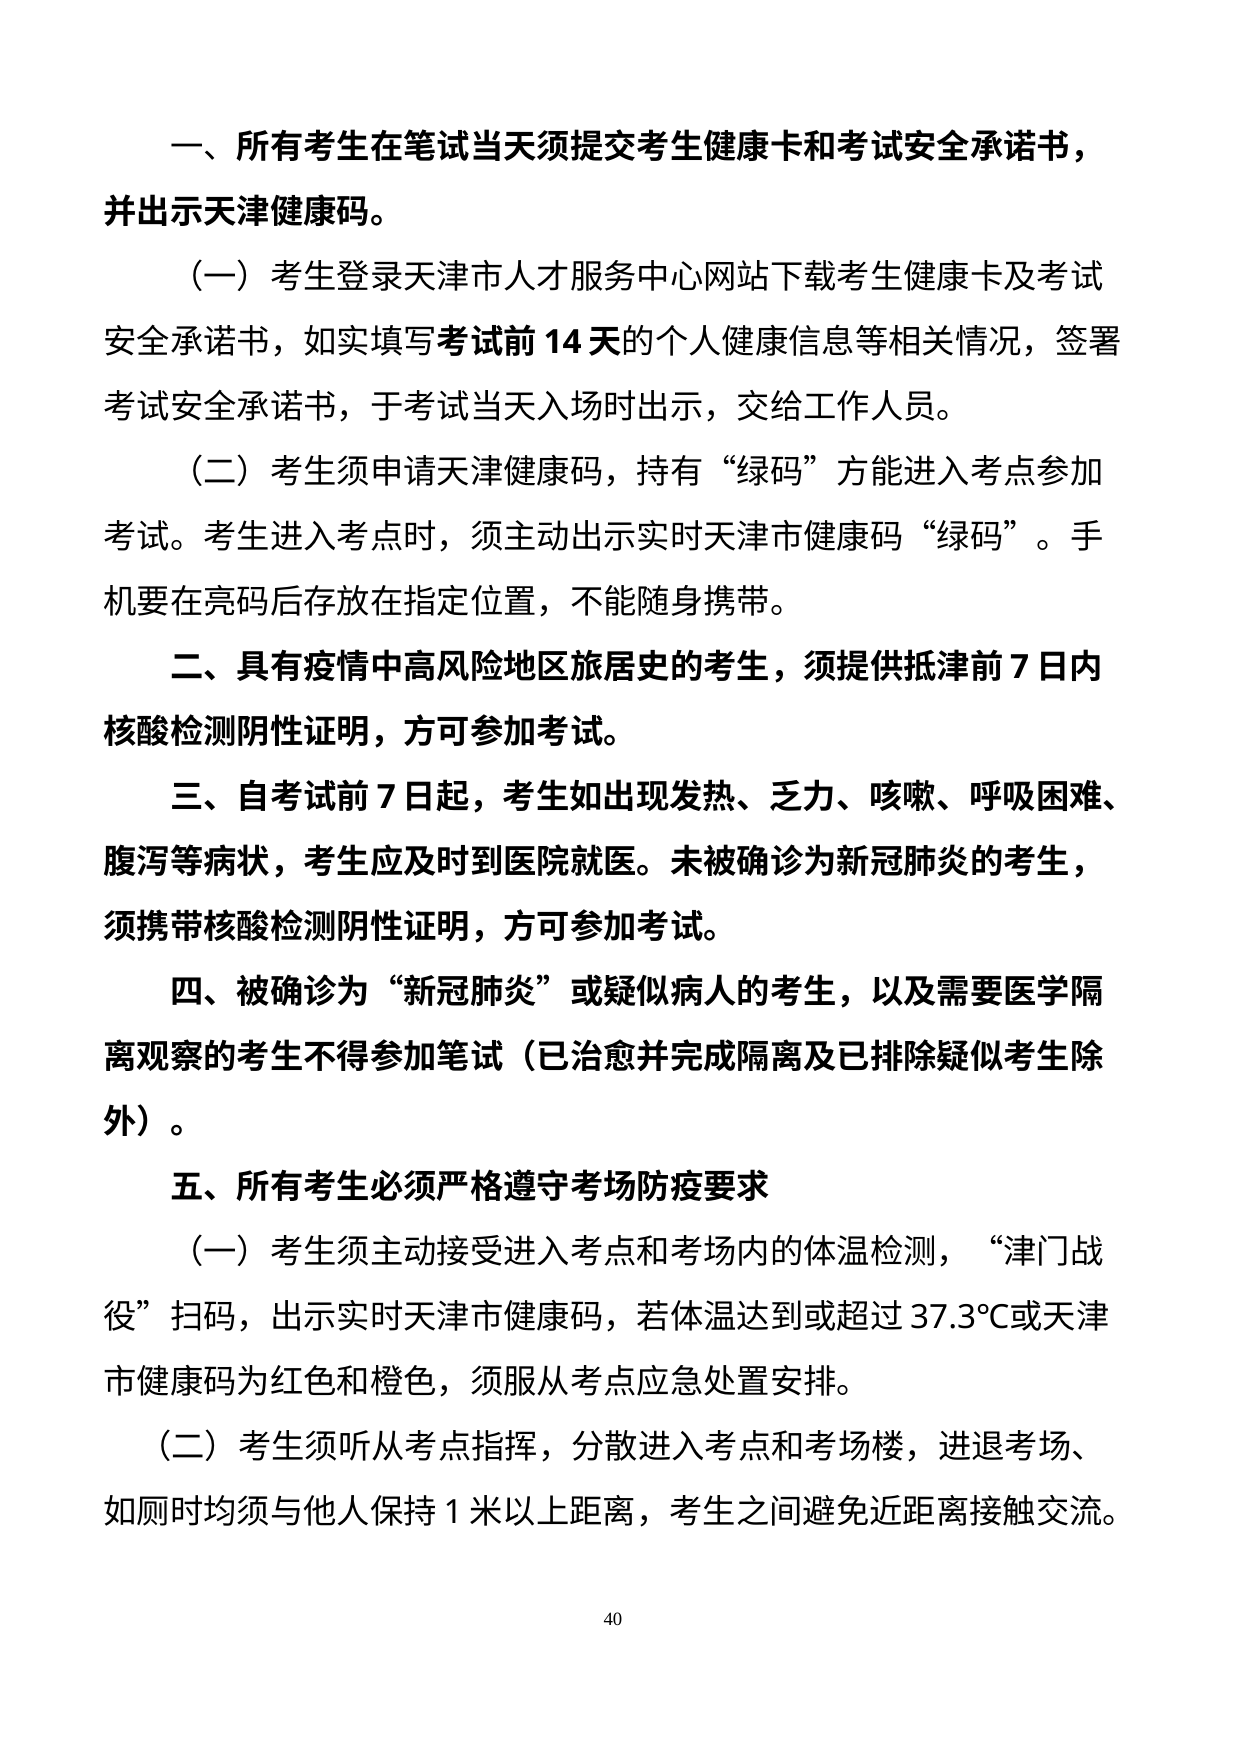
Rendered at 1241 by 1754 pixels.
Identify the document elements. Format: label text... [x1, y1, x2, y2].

text （一）考生须主动接受进入考点和考场内的体温检测，“津门战役”扫码，出示实时天津市健康码，若体温达到或超过37.3℃或天津市健康码为红色和橙色，须服从考点应急处置安排。 （二）考生须听从考点指挥，分散进入考点和考场楼，进退考场、如厕时均须与他人保持1米以上距离，考生之间避免近距离接触交流。 [103, 1216, 1122, 1541]
list 被确诊为“新冠肺炎”或疑似病人的考生，以及需要医学隔离观察的考生不得参加笔试（已治愈并完成隔离及已排除疑似考生除外）。 [103, 956, 1122, 1151]
text 一、所有考生在笔试当天须提交考生健康卡和考试安全承诺书，并出示天津健康码。 [103, 111, 1122, 241]
text （一）考生登录天津市人才服务中心网站下载考生健康卡及考试安全承诺书，如实填写考试前14天的个人健康信息等相关情况，签署考试安全承诺书，于考试当天入场时出示，交给工作人员。 [103, 241, 1122, 436]
list 具有疫情中高风险地区旅居史的考生，须提供抵津前7日内核酸检测阴性证明，方可参加考试。 [103, 631, 1122, 761]
list 自考试前7日起，考生如出现发热、乏力、咳嗽、呼吸困难、腹泻等病状，考生应及时到医院就医。未被确诊为新冠肺炎的考生，须携带核酸检测阴性证明，方可参加考试。 [103, 761, 1122, 956]
text （二）考生须申请天津健康码，持有“绿码”方能进入考点参加考试。考生进入考点时，须主动出示实时天津市健康码“绿码”。手机要在亮码后存放在指定位置，不能随身携带。 [103, 436, 1122, 631]
list 所有考生必须严格遵守考场防疫要求 [103, 1151, 1122, 1216]
